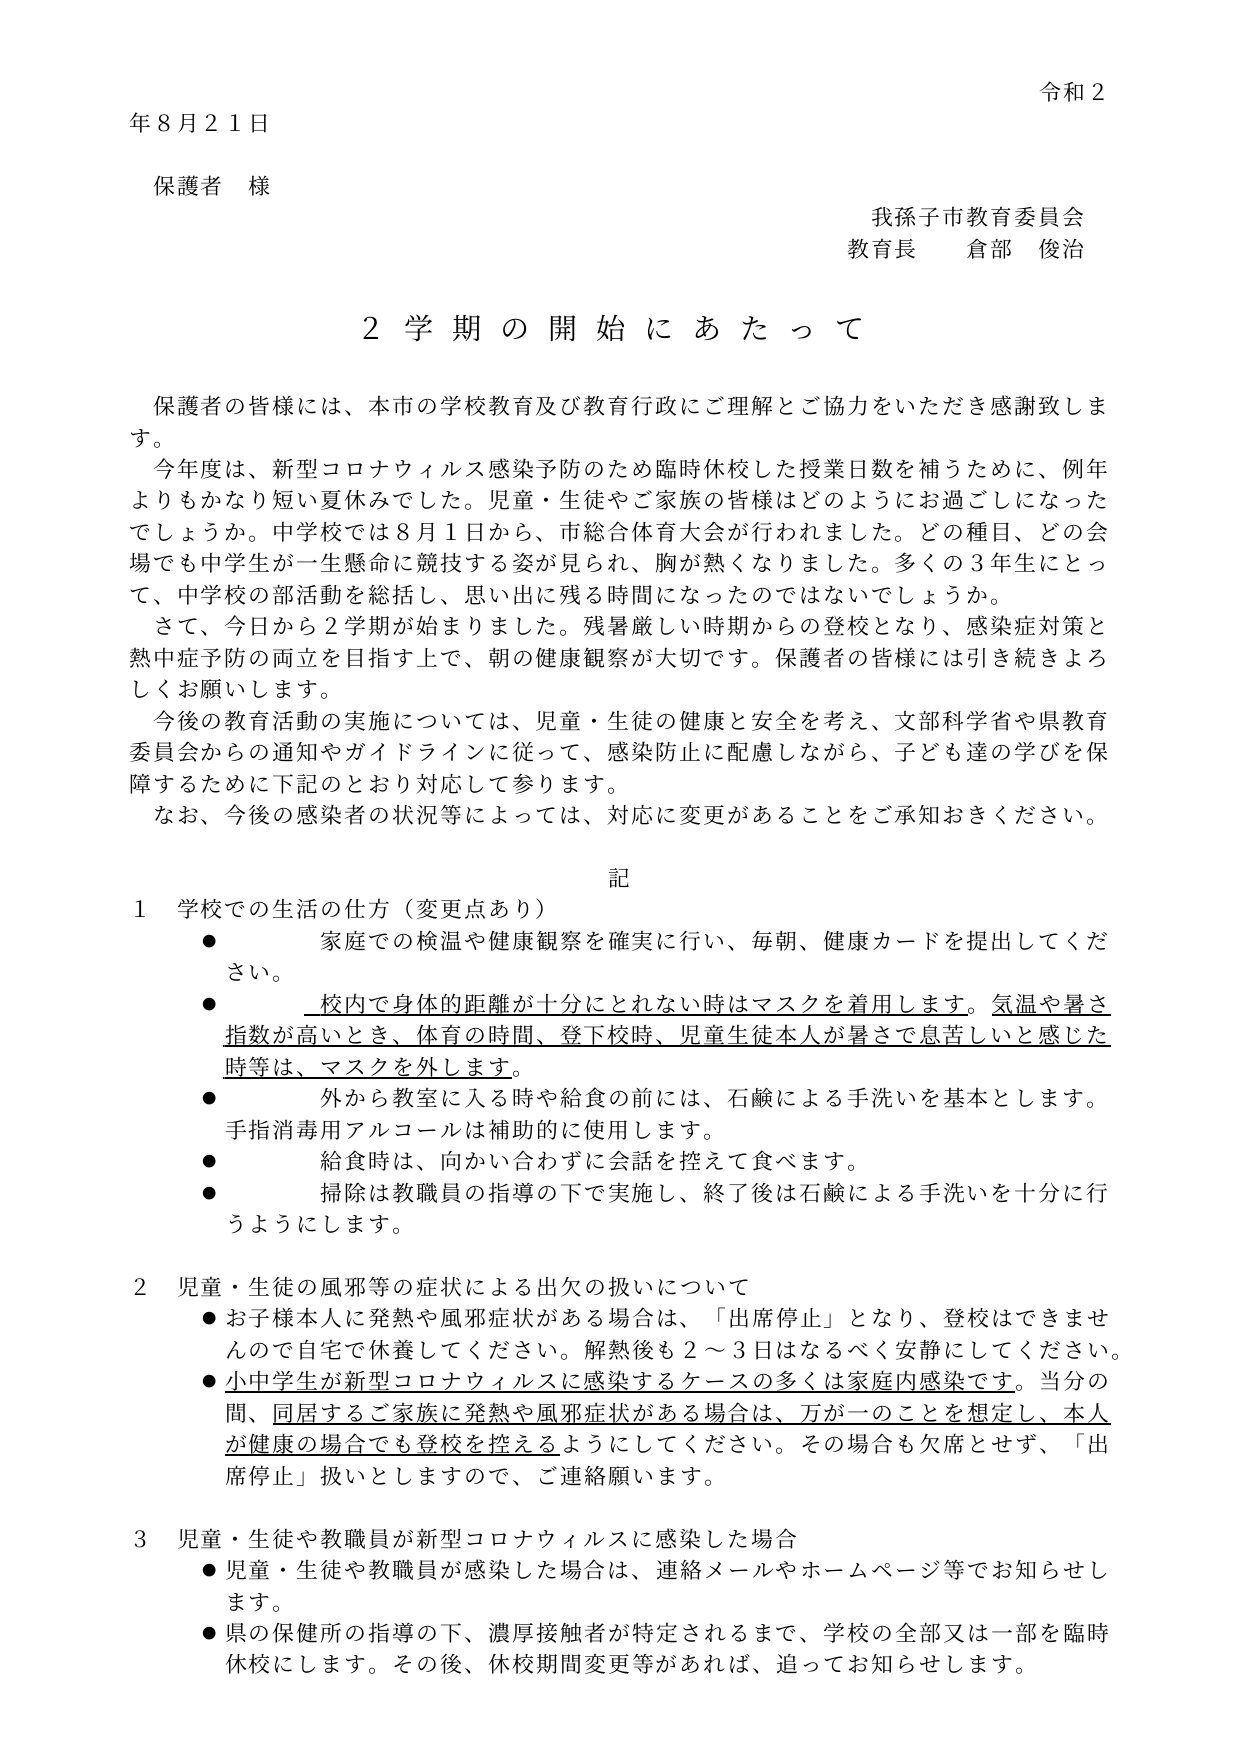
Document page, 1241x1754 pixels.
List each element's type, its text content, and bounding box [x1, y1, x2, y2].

text 保護者の皆様には、本市の学校教育及び教育行政にご理解とご協力をいただき感謝致します。 [129, 389, 1111, 452]
list 外から教室に入る時や給食の前には、石鹸による手洗いを基本とします。手指消毒用アルコールは補助的に使用します。 [179, 1081, 1111, 1144]
list 県の保健所の指導の下、濃厚接触者が特定されるまで、学校の全部又は一部を臨時休校にします。その後、休校期間変更等があれば、追ってお知らせします。 [181, 1616, 1111, 1679]
list 児童・生徒や教職員が感染した場合は、連絡メールやホームページ等でお知らせします。 [181, 1553, 1111, 1616]
text ２学期の開始にあたって [129, 295, 1111, 358]
list 給食時は、向かい合わずに会話を控えて食べます。 [179, 1144, 1111, 1176]
text 令和２年８月２１日 [129, 75, 1111, 138]
text 我孫子市教育委員会 [129, 201, 1086, 232]
text さて、今日から２学期が始まりました。残暑厳しい時期からの登校となり、感染症対策と熱中症予防の両立を目指す上で、朝の健康観察が大切です。保護者の皆様には引き続きよろしくお願いします。 [129, 609, 1111, 704]
list 小中学生が新型コロナウィルスに感染するケースの多くは家庭内感染です。当分の間、同居するご家族に発熱や風邪症状がある場合は、万が一のことを想定し、本人が健康の場合でも登校を控えるようにしてください。その場合も欠席とせず、「出席停止」扱いとしますので、ご連絡願います。 [181, 1364, 1111, 1490]
text なお、今後の感染者の状況等によっては、対応に変更があることをご承知おきください。 [129, 798, 1111, 830]
text 今後の教育活動の実施については、児童・生徒の健康と安全を考え、文部科学省や県教育委員会からの通知やガイドラインに従って、感染防止に配慮しながら、子ども達の学びを保障するために下記のとおり対応して参ります。 [129, 704, 1111, 798]
text 教育長 倉部 俊治 [129, 232, 1086, 263]
list 掃除は教職員の指導の下で実施し、終了後は石鹸による手洗いを十分に行うようにします。 [179, 1176, 1111, 1239]
list お子様本人に発熱や風邪症状がある場合は、「出席停止」となり、登校はできませんので自宅で休養してください。解熱後も２～３日はなるべく安静にしてください。 [181, 1302, 1111, 1364]
list 校内で身体的距離が十分にとれない時はマスクを着用します。気温や暑さ指数が高いとき、体育の時間、登下校時、児童生徒本人が暑さで息苦しいと感じた時等は、マスクを外します。 [179, 987, 1111, 1081]
text ３ 児童・生徒や教職員が新型コロナウィルスに感染した場合 [129, 1522, 1111, 1553]
text 今年度は、新型コロナウィルス感染予防のため臨時休校した授業日数を補うために、例年よりもかなり短い夏休みでした。児童・生徒やご家族の皆様はどのようにお過ごしになったでしょうか。中学校では８月１日から、市総合体育大会が行われました。どの種目、どの会場でも中学生が一生懸命に競技する姿が見られ、胸が熱くなりました。多くの３年生にとって、中学校の部活動を総括し、思い出に残る時間になったのではないでしょうか。 [129, 452, 1111, 609]
text ２ 児童・生徒の風邪等の症状による出欠の扱いについて [129, 1270, 1111, 1302]
list 家庭での検温や健康観察を確実に行い、毎朝、健康カードを提出してください。 [179, 924, 1111, 987]
text 記 [129, 861, 1111, 893]
text １ 学校での生活の仕方（変更点あり） [129, 893, 1111, 924]
text 保護者 様 [129, 169, 1111, 201]
